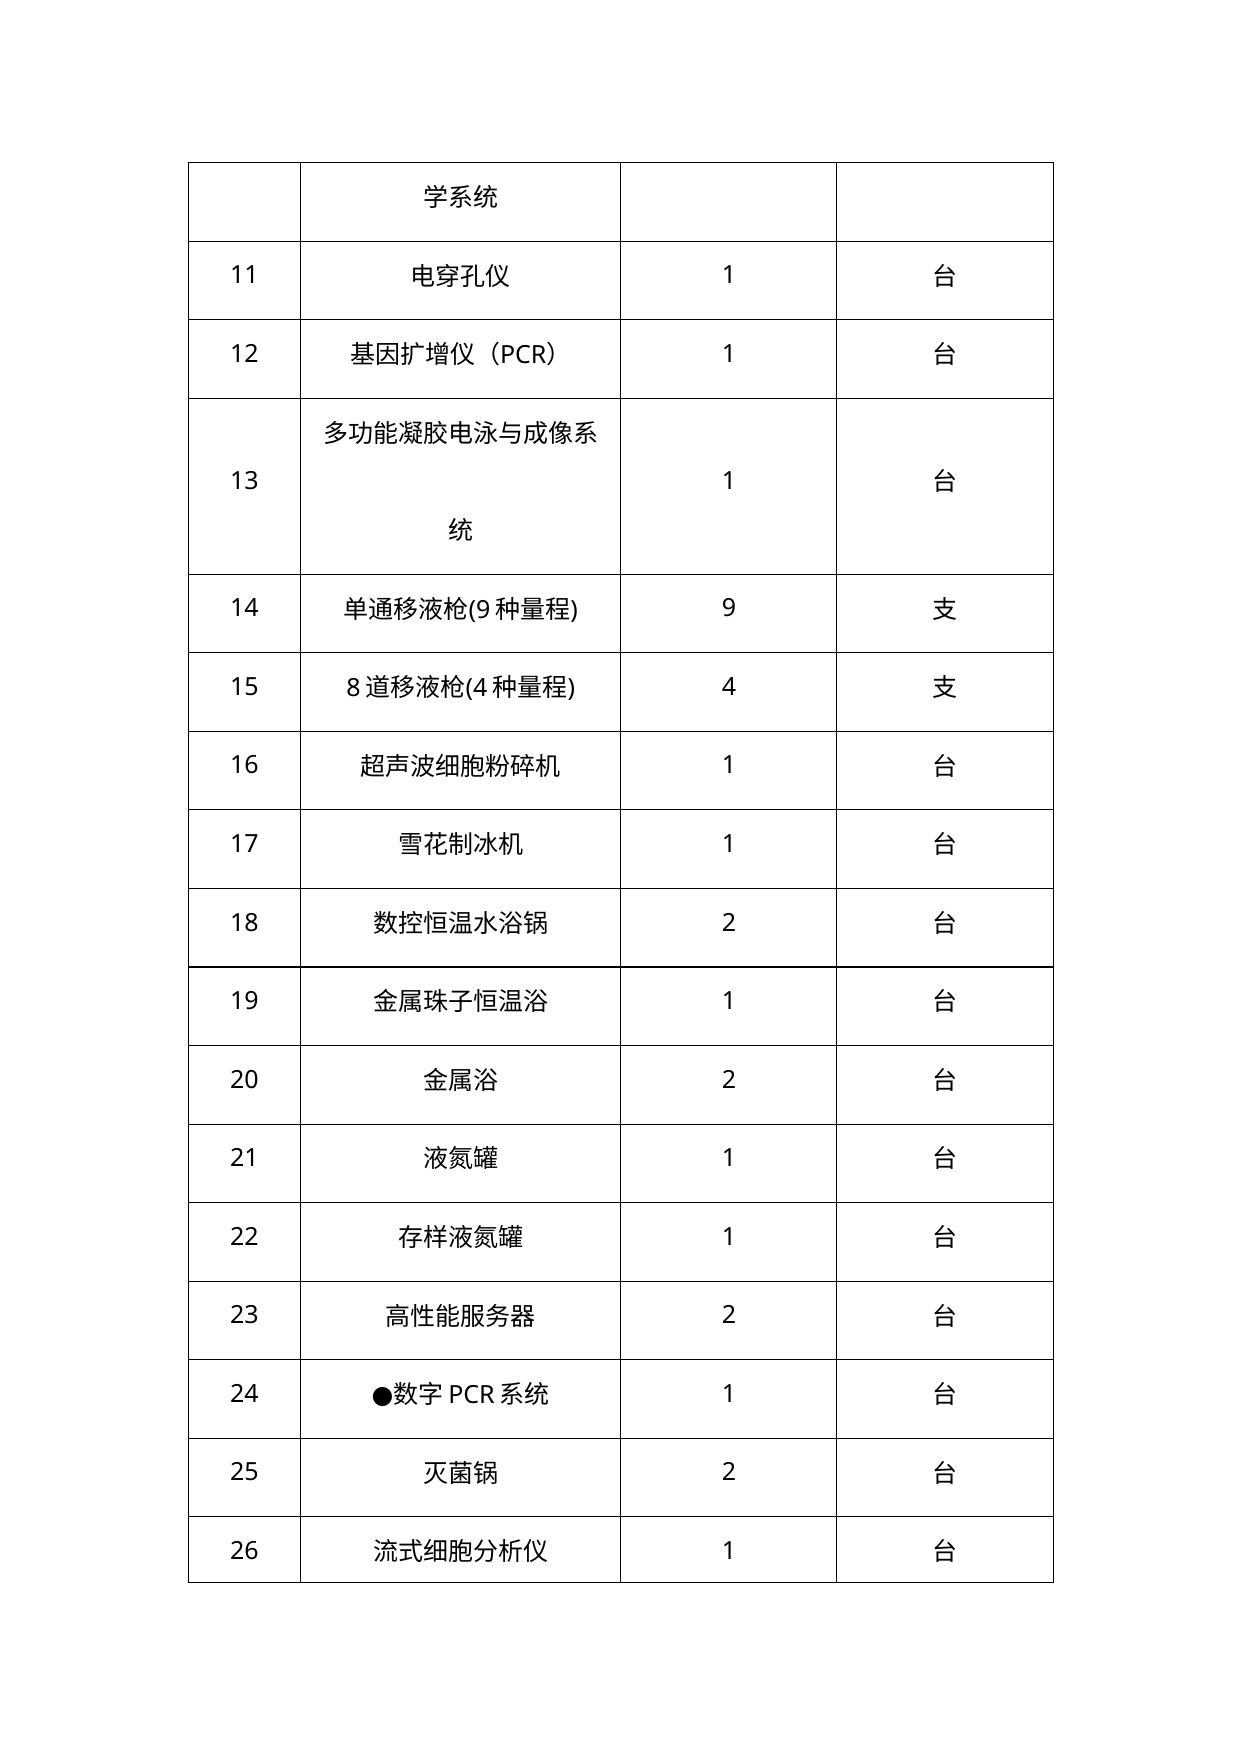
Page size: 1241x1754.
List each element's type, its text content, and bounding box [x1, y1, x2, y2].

table_cell 15 [189, 653, 300, 731]
table_cell 基因扩增仪（PCR） [301, 320, 620, 398]
table_cell 台 [837, 1282, 1053, 1359]
table_cell 1 [621, 1360, 836, 1438]
table_cell 台 [837, 399, 1053, 574]
table_cell 9 [621, 575, 836, 652]
table_cell 11 [189, 242, 300, 319]
table_cell 19 [189, 968, 300, 1045]
table_cell 台 [837, 889, 1053, 966]
table_cell 超声波细胞粉碎机 [301, 732, 620, 809]
table_cell 2 [621, 1282, 836, 1359]
table_cell 流式细胞分析仪 [301, 1517, 620, 1582]
table_cell 台 [837, 1360, 1053, 1438]
table_cell 21 [189, 1125, 300, 1202]
table_cell 8道移液枪(4种量程) [301, 653, 620, 731]
table_cell 1 [621, 732, 836, 809]
table_cell 台 [837, 1517, 1053, 1582]
table_cell 支 [837, 653, 1053, 731]
table_cell 22 [189, 1203, 300, 1281]
table_cell 1 [621, 1517, 836, 1582]
table_cell 1 [621, 810, 836, 888]
table_cell 14 [189, 575, 300, 652]
table_cell 存样液氮罐 [301, 1203, 620, 1281]
table_cell 2 [621, 889, 836, 966]
table_cell 多功能凝胶电泳与成像系统 [301, 399, 620, 574]
table_cell 2 [621, 1439, 836, 1516]
table_cell 26 [189, 1517, 300, 1582]
table_cell 25 [189, 1439, 300, 1516]
table_cell 20 [189, 1046, 300, 1123]
table_cell 台 [837, 1046, 1053, 1123]
table_cell 液氮罐 [301, 1125, 620, 1202]
table_cell 数控恒温水浴锅 [301, 889, 620, 966]
table_cell 2 [621, 1046, 836, 1123]
table_cell 单通移液枪(9种量程) [301, 575, 620, 652]
table_cell 台 [837, 242, 1053, 319]
table_cell 16 [189, 732, 300, 809]
table_cell 台 [837, 810, 1053, 888]
table_cell 金属珠子恒温浴 [301, 968, 620, 1045]
table_cell ●数字PCR系统 [301, 1360, 620, 1438]
table_cell 1 [621, 399, 836, 574]
table_cell 台 [837, 732, 1053, 809]
table_cell 台 [837, 320, 1053, 398]
table_cell 高通量皮升级液滴培养组学系统 [301, 163, 620, 241]
table_cell 台 [837, 968, 1053, 1045]
table_cell 4 [621, 653, 836, 731]
table_cell 23 [189, 1282, 300, 1359]
table_cell 1 [621, 1203, 836, 1281]
table_cell 金属浴 [301, 1046, 620, 1123]
table_cell 台 [837, 1125, 1053, 1202]
table_cell 17 [189, 810, 300, 888]
table_cell 支 [837, 575, 1053, 652]
table_cell 台 [837, 1203, 1053, 1281]
table_cell 18 [189, 889, 300, 966]
table_cell 1 [621, 242, 836, 319]
table_cell 台 [837, 1439, 1053, 1516]
table_cell 灭菌锅 [301, 1439, 620, 1516]
table_cell 12 [189, 320, 300, 398]
table_cell 24 [189, 1360, 300, 1438]
table_cell 1 [621, 1125, 836, 1202]
table_cell 高性能服务器 [301, 1282, 620, 1359]
table_cell 1 [621, 320, 836, 398]
table_cell 电穿孔仪 [301, 242, 620, 319]
table_cell 1 [621, 968, 836, 1045]
table_cell 台 [837, 163, 1053, 241]
table_cell 雪花制冰机 [301, 810, 620, 888]
table_cell 1 [621, 163, 836, 241]
table_cell 10 [189, 163, 300, 241]
table_cell 13 [189, 399, 300, 574]
